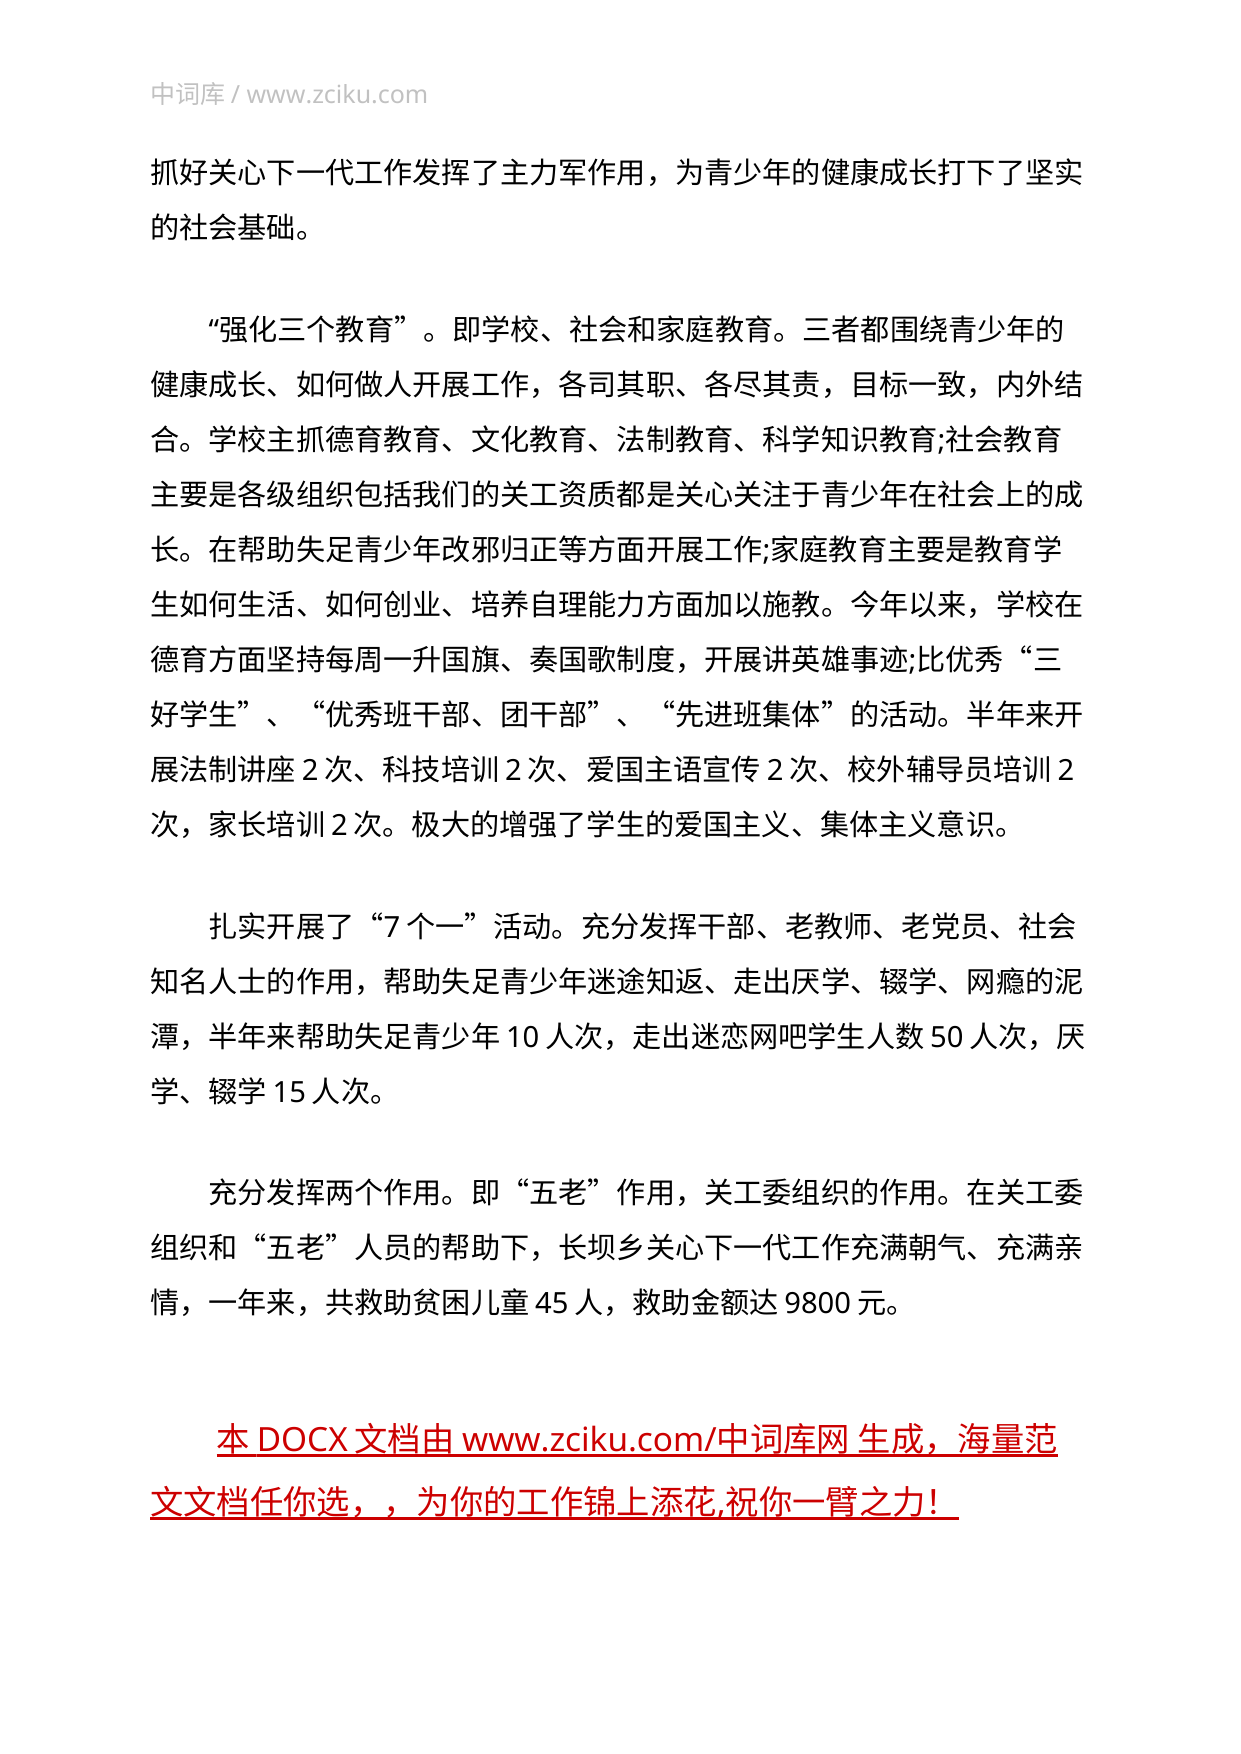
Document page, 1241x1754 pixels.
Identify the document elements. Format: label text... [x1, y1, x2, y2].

text 扎实开展了“7个一”活动。充分发挥干部、老教师、老党员、社会知名人士的作用，帮助失足青少年迷途知返、走出厌学、辍学、网瘾的泥潭，半年来帮助失足青少年10人次，走出迷恋网吧学生人数50人次，厌学、辍学15人次。 [150, 903, 1090, 1111]
text 充分发挥两个作用。即“五老”作用，关工委组织的作用。在关工委组织和“五老”人员的帮助下，长坝乡关心下一代工作充满朝气、充满亲情，一年来，共救助贫困儿童45人，救助金额达9800元。 [150, 1170, 1090, 1322]
text “强化三个教育”。即学校、社会和家庭教育。三者都围绕青少年的健康成长、如何做人开展工作，各司其职、各尽其责，目标一致，内外结合。学校主抓德育教育、文化教育、法制教育、科学知识教育;社会教育主要是各级组织包括我们的关工资质都是关心关注于青少年在社会上的成长。在帮助失足青少年改邪归正等方面开展工作;家庭教育主要是教育学生如何生活、如何创业、培养自理能力方面加以施教。今年以来，学校在德育方面坚持每周一升国旗、奏国歌制度，开展讲英雄事迹;比优秀“三好学生”、“优秀班干部、团干部”、“先进班集体”的活动。半年来开展法制讲座2次、科技培训2次、爱国主语宣传2次、校外辅导员培训2次，家长培训2次。极大的增强了学生的爱国主义、集体主义意识。 [150, 307, 1090, 844]
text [150, 150, 1090, 247]
text 本DOCX文档由 www.zciku.com/中词库网 生成，海量范文文档任你选，，为你的工作锦上添花,祝你一臂之力！ [150, 1413, 1090, 1524]
